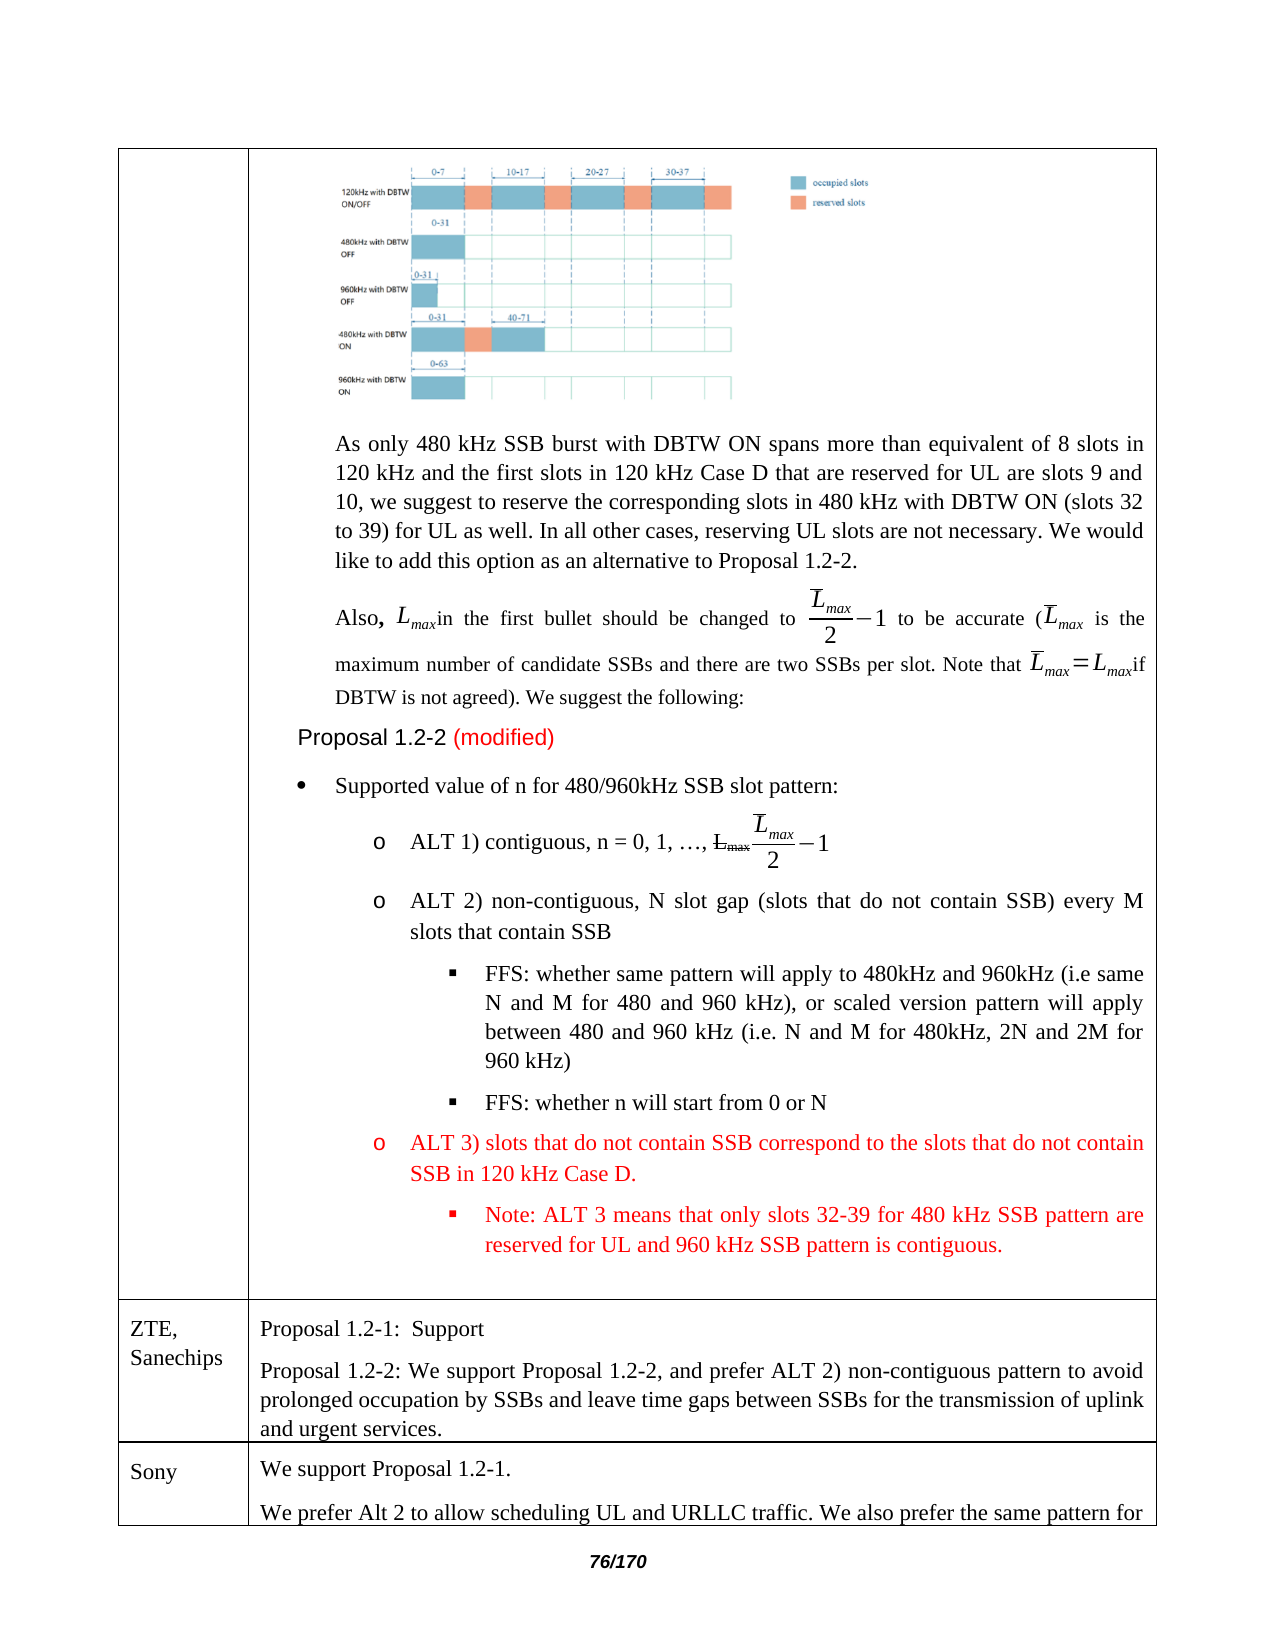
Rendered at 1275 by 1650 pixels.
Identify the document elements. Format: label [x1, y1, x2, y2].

picture [335, 161, 872, 415]
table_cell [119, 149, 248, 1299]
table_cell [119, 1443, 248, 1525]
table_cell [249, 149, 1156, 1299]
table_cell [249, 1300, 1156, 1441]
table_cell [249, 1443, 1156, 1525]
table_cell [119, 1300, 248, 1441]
